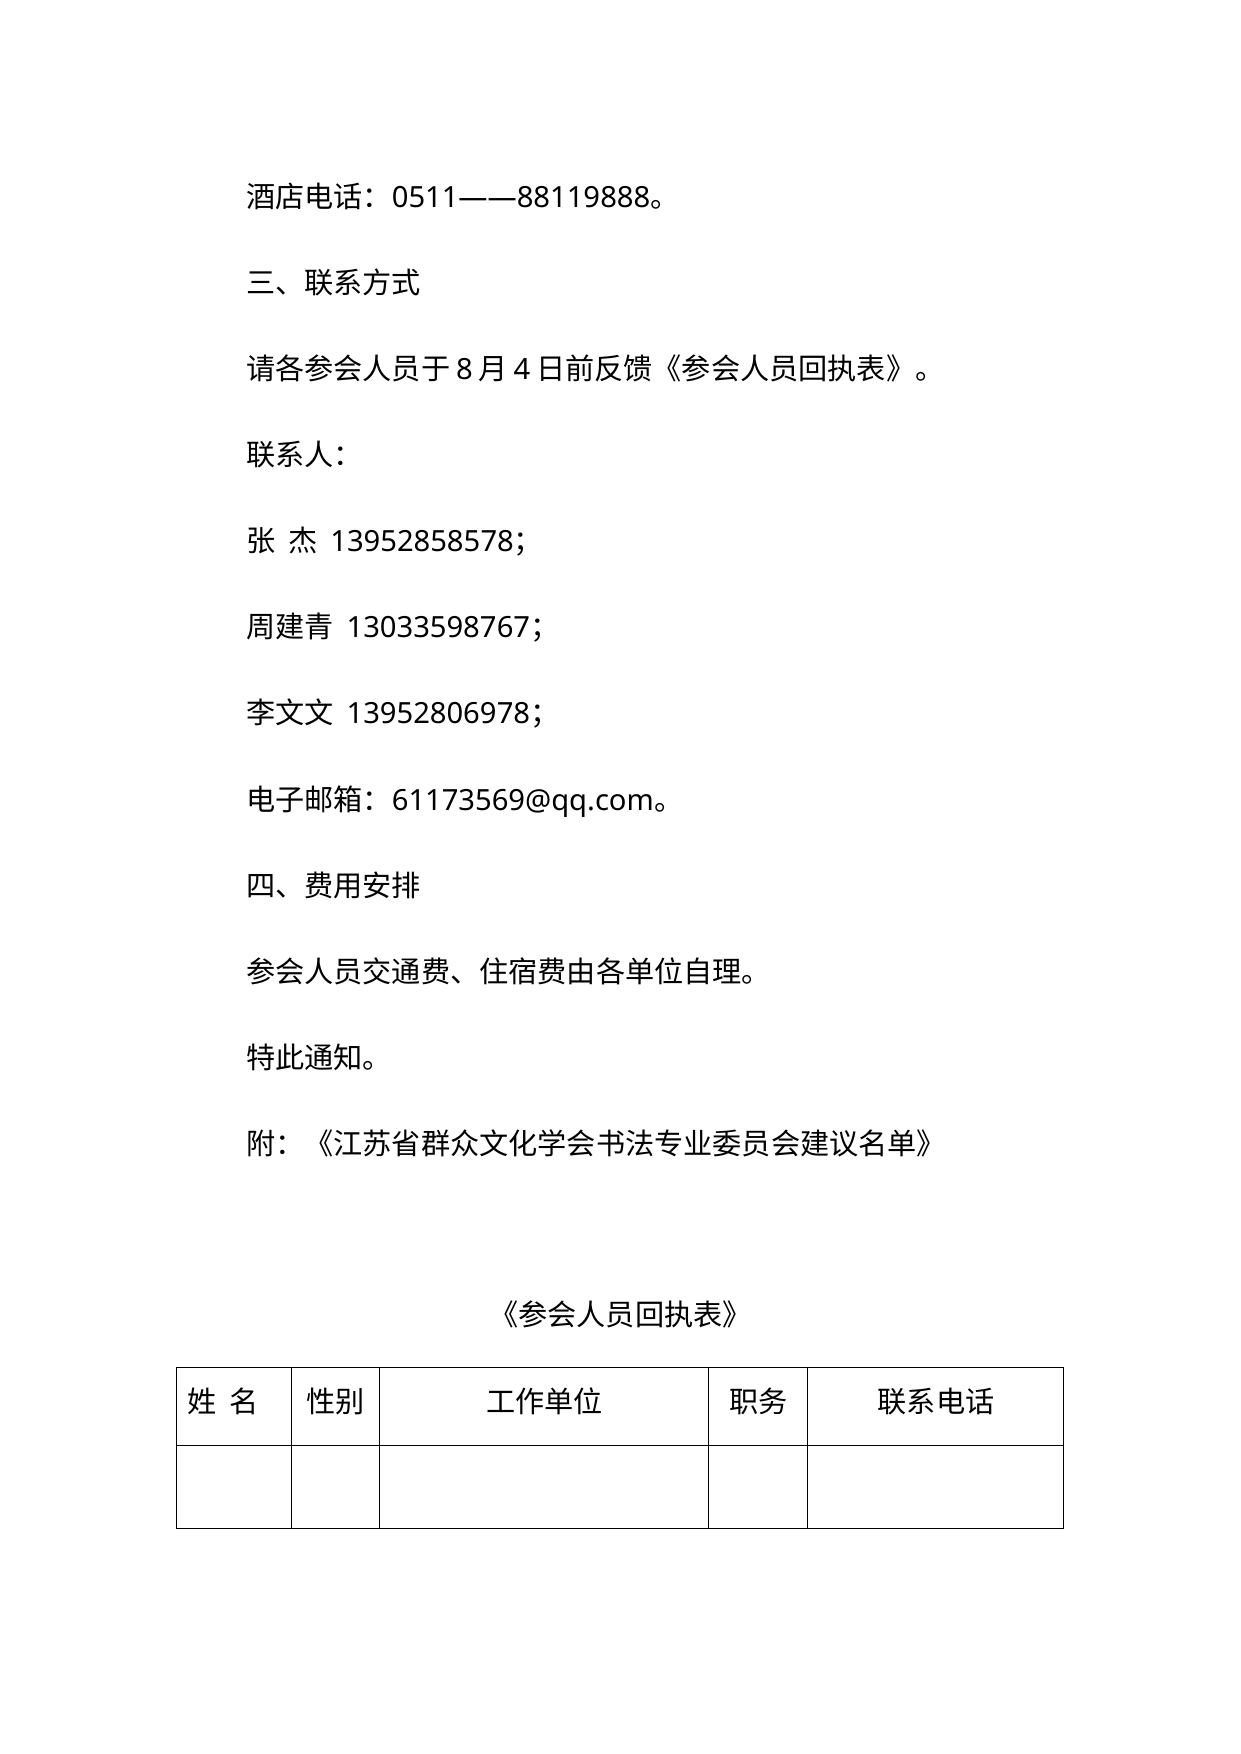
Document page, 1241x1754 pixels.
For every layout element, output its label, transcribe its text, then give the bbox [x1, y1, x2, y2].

table_header 姓 名 [177, 1368, 291, 1445]
list 酒店电话：0511——88119888。 [187, 162, 1053, 227]
text 四、费用安排 [246, 851, 1053, 916]
text 周建青 13033598767； [246, 593, 1053, 658]
text 三、联系方式 [246, 248, 1053, 313]
table_header 联系电话 [808, 1368, 1063, 1445]
table_header 职务 [709, 1368, 807, 1445]
table_cell [709, 1446, 807, 1528]
table_cell [177, 1446, 291, 1528]
text 参会人员交通费、住宿费由各单位自理。 [246, 937, 1053, 1002]
table_cell [380, 1446, 708, 1528]
text 联系人： [246, 420, 1053, 485]
table_cell [292, 1446, 379, 1528]
text 特此通知。 [187, 1023, 1053, 1088]
text 附：《江苏省群众文化学会书法专业委员会建议名单》 [187, 1109, 1053, 1174]
text 请各参会人员于8月4日前反馈《参会人员回执表》。 [246, 334, 1053, 399]
table_header 性别 [292, 1368, 379, 1445]
table_header 工作单位 [380, 1368, 708, 1445]
text 《参会人员回执表》 [187, 1281, 1053, 1346]
text 李文文 13952806978； [246, 679, 1053, 744]
table_cell [808, 1446, 1063, 1528]
text 电子邮箱：61173569@qq.com。 [246, 765, 1053, 830]
text 张 杰 13952858578； [246, 507, 1053, 572]
